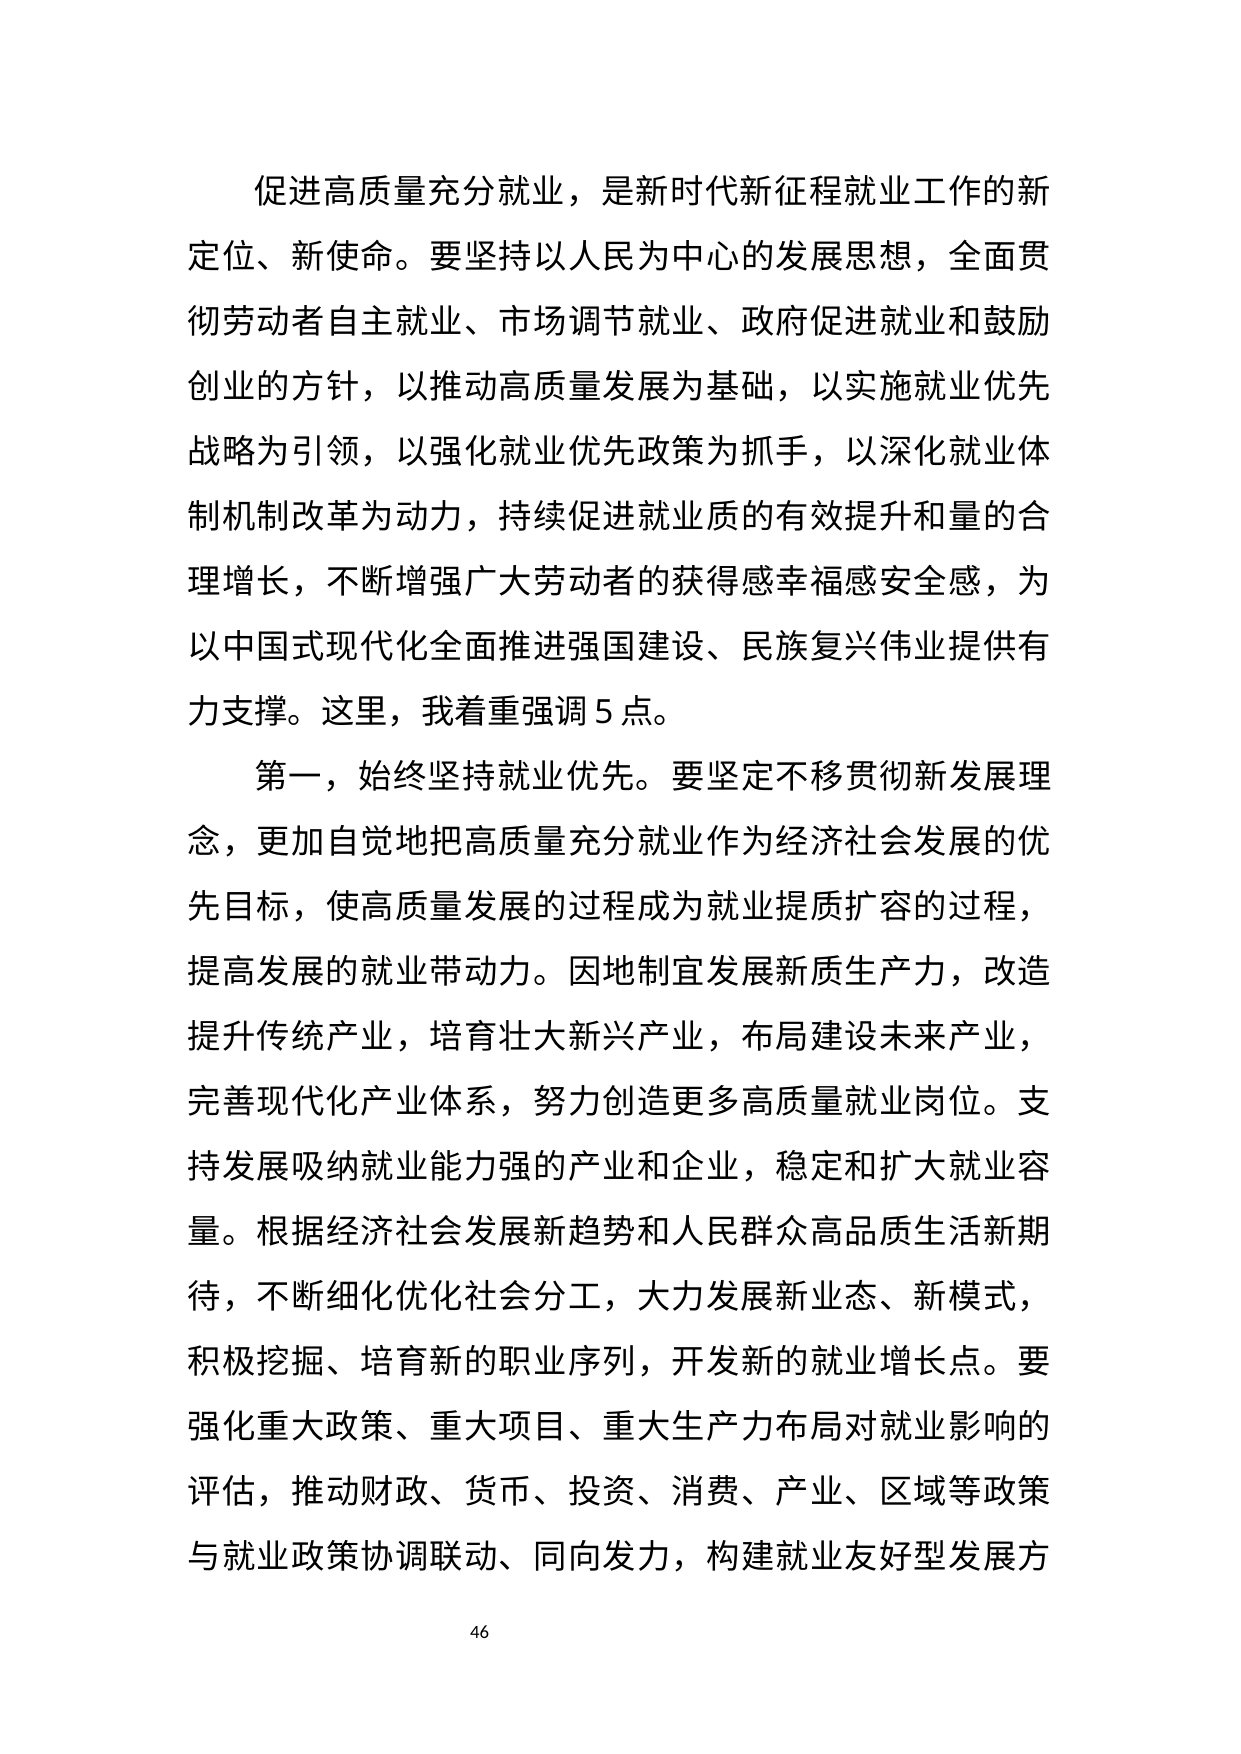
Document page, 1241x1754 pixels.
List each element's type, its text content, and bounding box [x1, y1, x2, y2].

text 促进高质量充分就业，是新时代新征程就业工作的新定位、新使命。要坚持以人民为中心的发展思想，全面贯彻劳动者自主就业、市场调节就业、政府促进就业和鼓励创业的方针，以推动高质量发展为基础，以实施就业优先战略为引领，以强化就业优先政策为抓手，以深化就业体制机制改革为动力，持续促进就业质的有效提升和量的合理增长，不断增强广大劳动者的获得感幸福感安全感，为以中国式现代化全面推进强国建设、民族复兴伟业提供有力支撑。这里，我着重强调5点。 [187, 156, 1053, 741]
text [187, 741, 1053, 1586]
